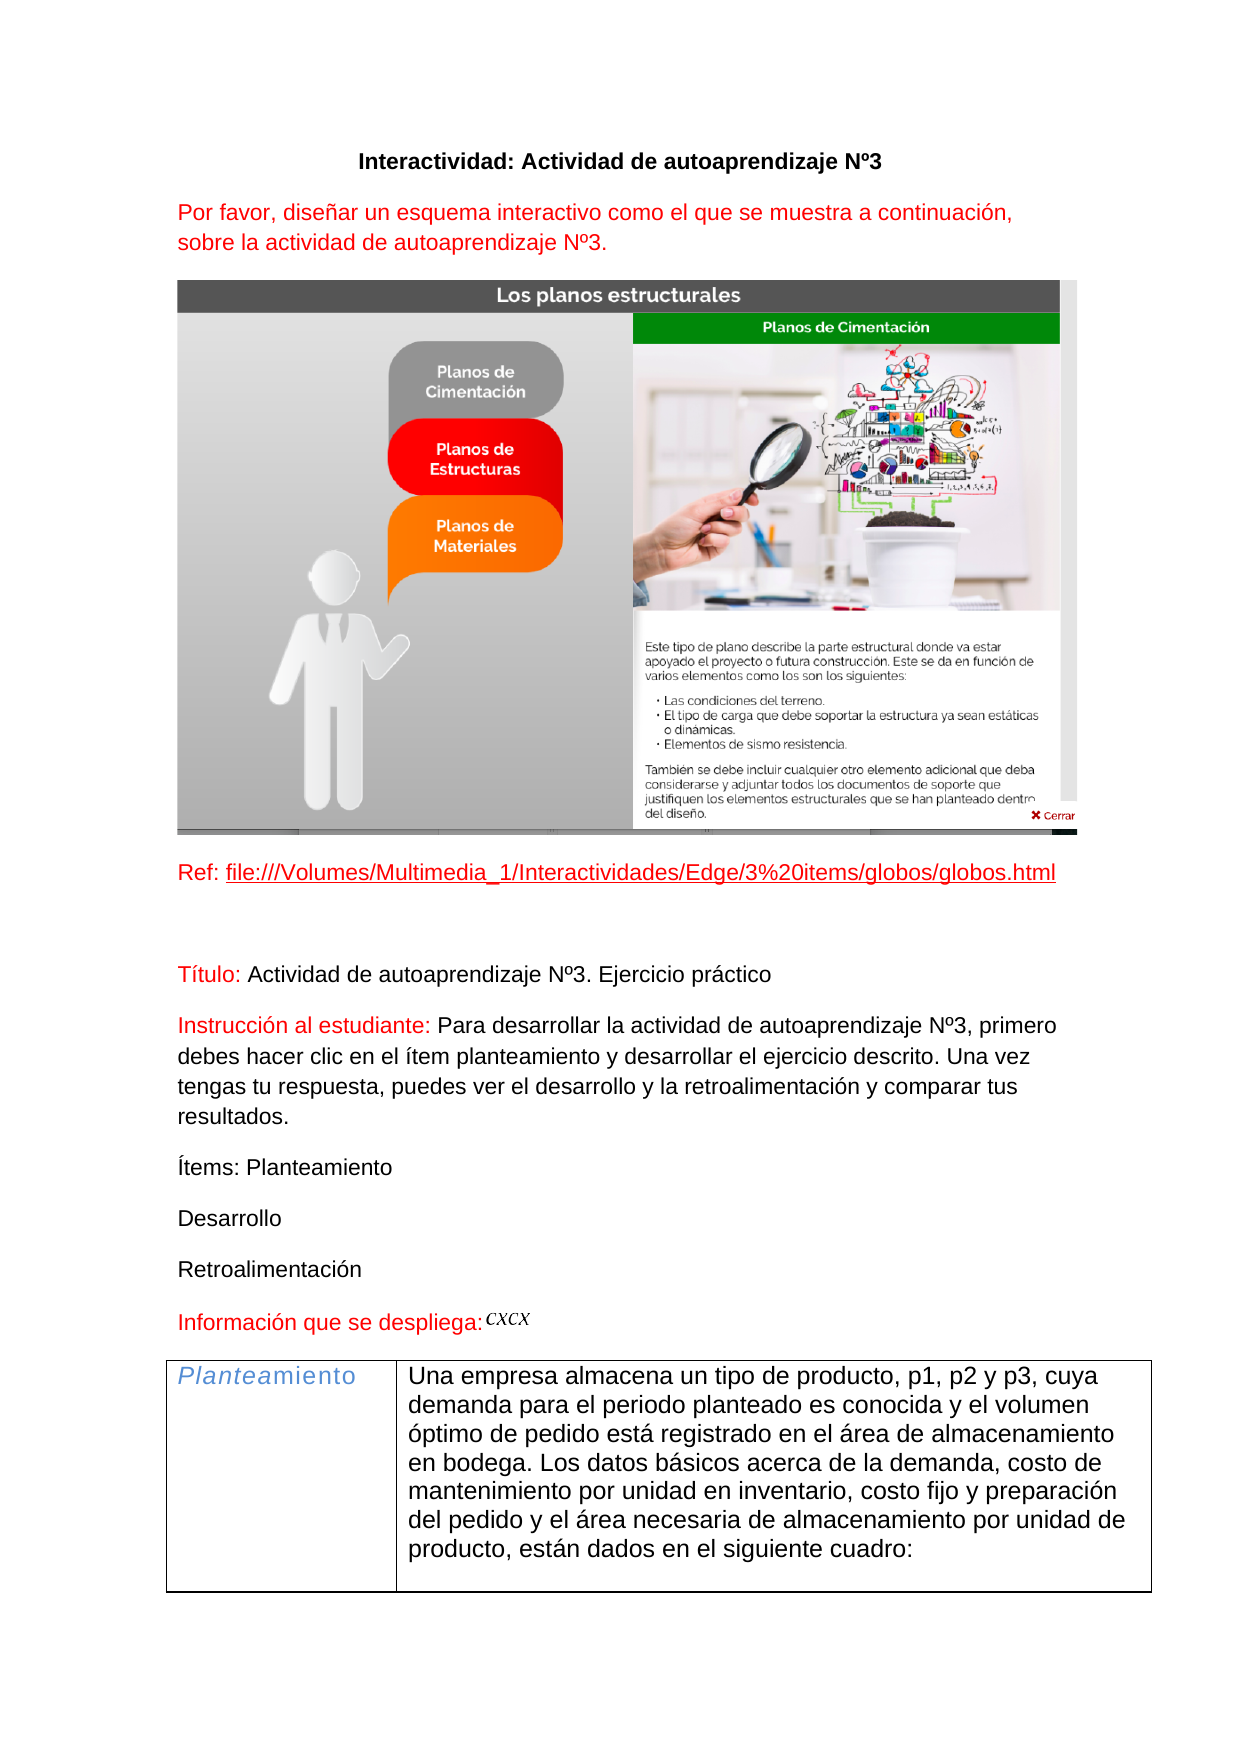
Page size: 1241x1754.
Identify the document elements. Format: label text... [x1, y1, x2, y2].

text Interactividad: Actividad de autoaprendizaje Nº3 [177, 148, 1063, 174]
table_header Planteamiento [167, 1361, 396, 1591]
text Por favor, diseñar un esquema interactivo como el que se muestra a continuación, sobre la actividad de autoaprendizaje Nº3. [177, 199, 1063, 255]
text Retroalimentación [177, 1256, 1063, 1283]
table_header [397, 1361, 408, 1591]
picture [177, 280, 1078, 835]
text Ítems: Planteamiento [177, 1154, 1063, 1181]
text Instrucción al estudiante: Para desarrollar la actividad de autoaprendizaje Nº3, primero debes hacer clic en el ítem planteamiento y desarrollar el ejercicio descrito. Una vez tengas tu respuesta, puedes ver el desarrollo y la retroalimentación y comparar tus resultados. [177, 1012, 1063, 1129]
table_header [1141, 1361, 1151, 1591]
text Título: Actividad de autoaprendizaje Nº3. Ejercicio práctico [177, 961, 1063, 988]
text Desarrollo [177, 1205, 1063, 1232]
text Ref: file:///Volumes/Multimedia_1/Interactividades/Edge/3%20items/globos/globos.html [177, 859, 1063, 886]
text Información que se despliega: [177, 1307, 1063, 1336]
